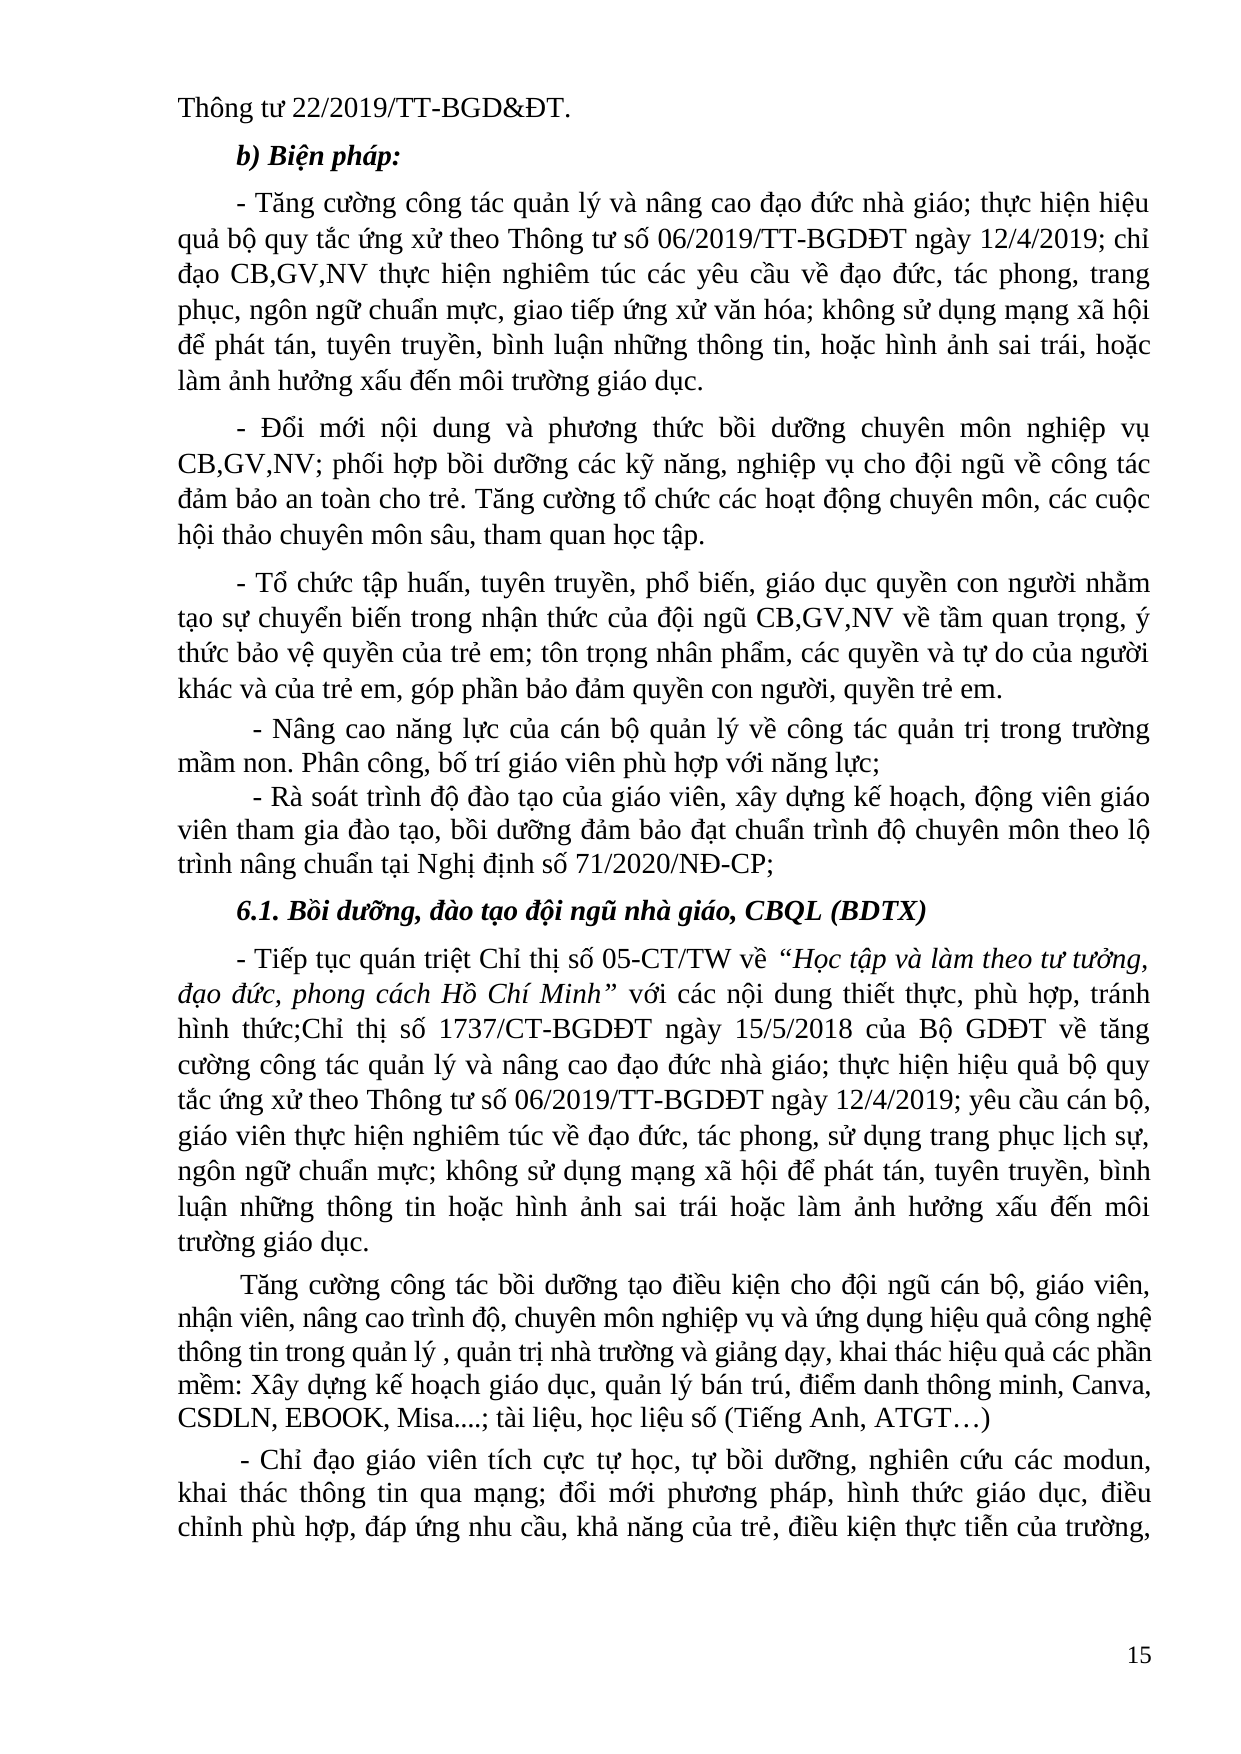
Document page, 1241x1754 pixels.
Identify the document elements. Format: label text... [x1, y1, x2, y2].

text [177, 89, 1152, 124]
text - Đổi mới nội dung và phương thức bồi dưỡng chuyên môn nghiệp vụ CB,GV,NV; phối hợp bồi dưỡng các kỹ năng, nghiệp vụ cho đội ngũ về công tác đảm bảo an toàn cho trẻ. Tăng cường tổ chức các hoạt động chuyên môn, các cuộc hội thảo chuyên môn sâu, tham quan học tập. [177, 409, 1152, 551]
text - Tiếp tục quán triệt Chỉ thị số 05-CT/TW về “Học tập và làm theo tư tưởng, đạo đức, phong cách Hồ Chí Minh” với các nội dung thiết thực, phù hợp, tránh hình thức;Chỉ thị số 1737/CT-BGDĐT ngày 15/5/2018 của Bộ GDĐT về tăng cường công tác quản lý và nâng cao đạo đức nhà giáo; thực hiện hiệu quả bộ quy tắc ứng xử theo Thông tư số 06/2019/TT-BGDĐT ngày 12/4/2019; yêu cầu cán bộ, giáo viên thực hiện nghiêm túc về đạo đức, tác phong, sử dụng trang phục lịch sự, ngôn ngữ chuẩn mực; không sử dụng mạng xã hội để phát tán, tuyên truyền, bình luận những thông tin hoặc hình ảnh sai trái hoặc làm ảnh hưởng xấu đến môi trường giáo dục. [177, 940, 1152, 1258]
text - Rà soát trình độ đào tạo của giáo viên, xây dựng kế hoạch, động viên giáo viên tham gia đào tạo, bồi dưỡng đảm bảo đạt chuẩn trình độ chuyên môn theo lộ trình nâng chuẩn tại Nghị định số 71/2020/NĐ-CP; [177, 779, 1152, 879]
text 6.1. Bồi dưỡng, đào tạo đội ngũ nhà giáo, CBQL (BDTX) [177, 892, 1152, 927]
text - Nâng cao năng lực của cán bộ quản lý về công tác quản trị trong trường mầm non. Phân công, bố trí giáo viên phù hợp với năng lực; [177, 712, 1152, 779]
text Tăng cường công tác bồi dưỡng tạo điều kiện cho đội ngũ cán bộ, giáo viên, nhận viên, nâng cao trình độ, chuyên môn nghiệp vụ và ứng dụng hiệu quả công nghệ thông tin trong quản lý , quản trị nhà trường và giảng dạy, khai thác hiệu quả các phần mềm: Xây dựng kế hoạch giáo dục, quản lý bán trú, điểm danh thông minh, Canva, CSDLN, EBOOK, Misa....; tài liệu, học liệu số (Tiếng Anh, ATGT…) [176, 1267, 1153, 1434]
text b) Biện pháp: [177, 137, 1152, 172]
text - Tổ chức tập huấn, tuyên truyền, phổ biến, giáo dục quyền con người nhằm tạo sự chuyển biến trong nhận thức của đội ngũ CB,GV,NV về tầm quan trọng, ý thức bảo vệ quyền của trẻ em; tôn trọng nhân phẩm, các quyền và tự do của người khác và của trẻ em, góp phần bảo đảm quyền con người, quyền trẻ em. [177, 564, 1152, 705]
text - Tăng cường công tác quản lý và nâng cao đạo đức nhà giáo; thực hiện hiệu quả bộ quy tắc ứng xử theo Thông tư số 06/2019/TT-BGDĐT ngày 12/4/2019; chỉ đạo CB,GV,NV thực hiện nghiêm túc các yêu cầu về đạo đức, tác phong, trang phục, ngôn ngữ chuẩn mực, giao tiếp ứng xử văn hóa; không sử dụng mạng xã hội để phát tán, tuyên truyền, bình luận những thông tin, hoặc hình ảnh sai trái, hoặc làm ảnh hưởng xấu đến môi trường giáo dục. [177, 184, 1152, 397]
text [176, 1442, 1153, 1608]
